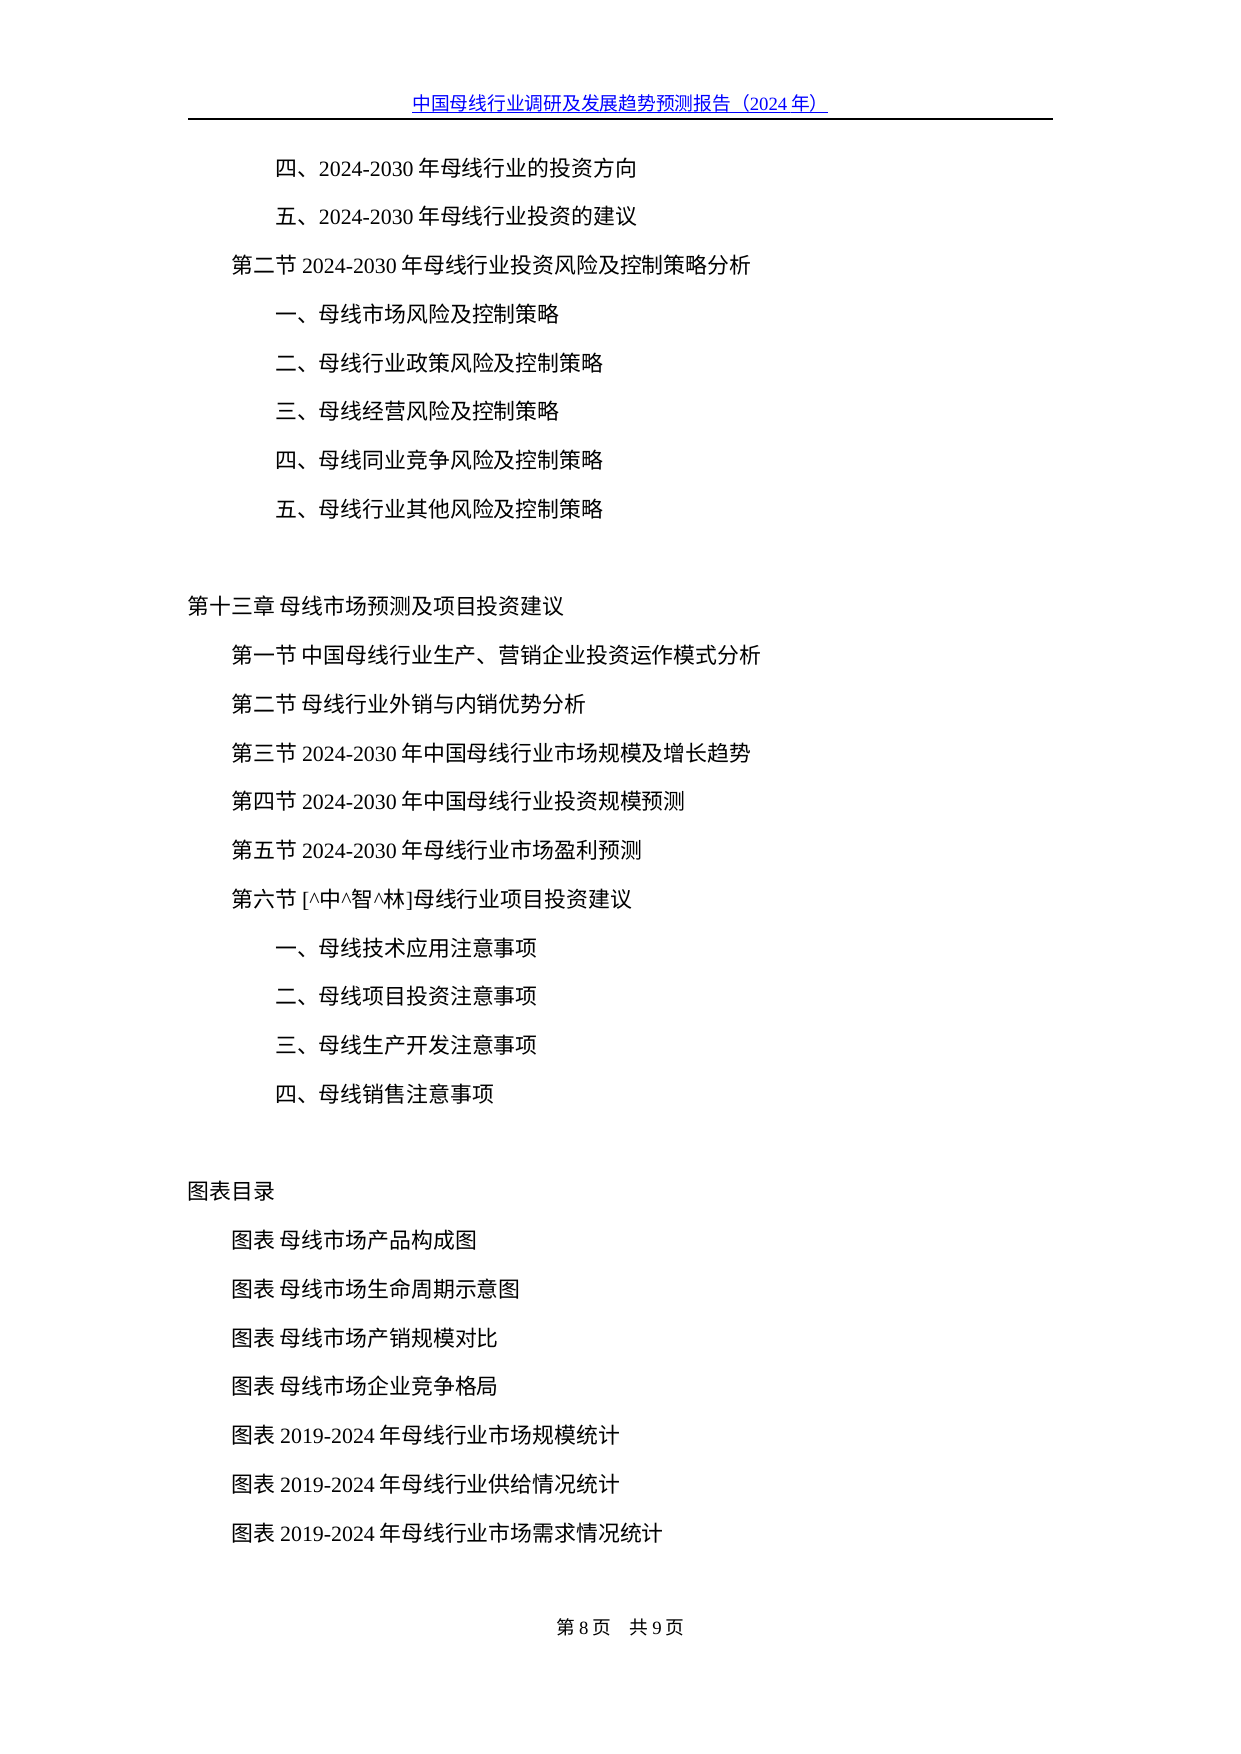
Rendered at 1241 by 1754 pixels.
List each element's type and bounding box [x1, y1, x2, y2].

text [187, 150, 1053, 1548]
